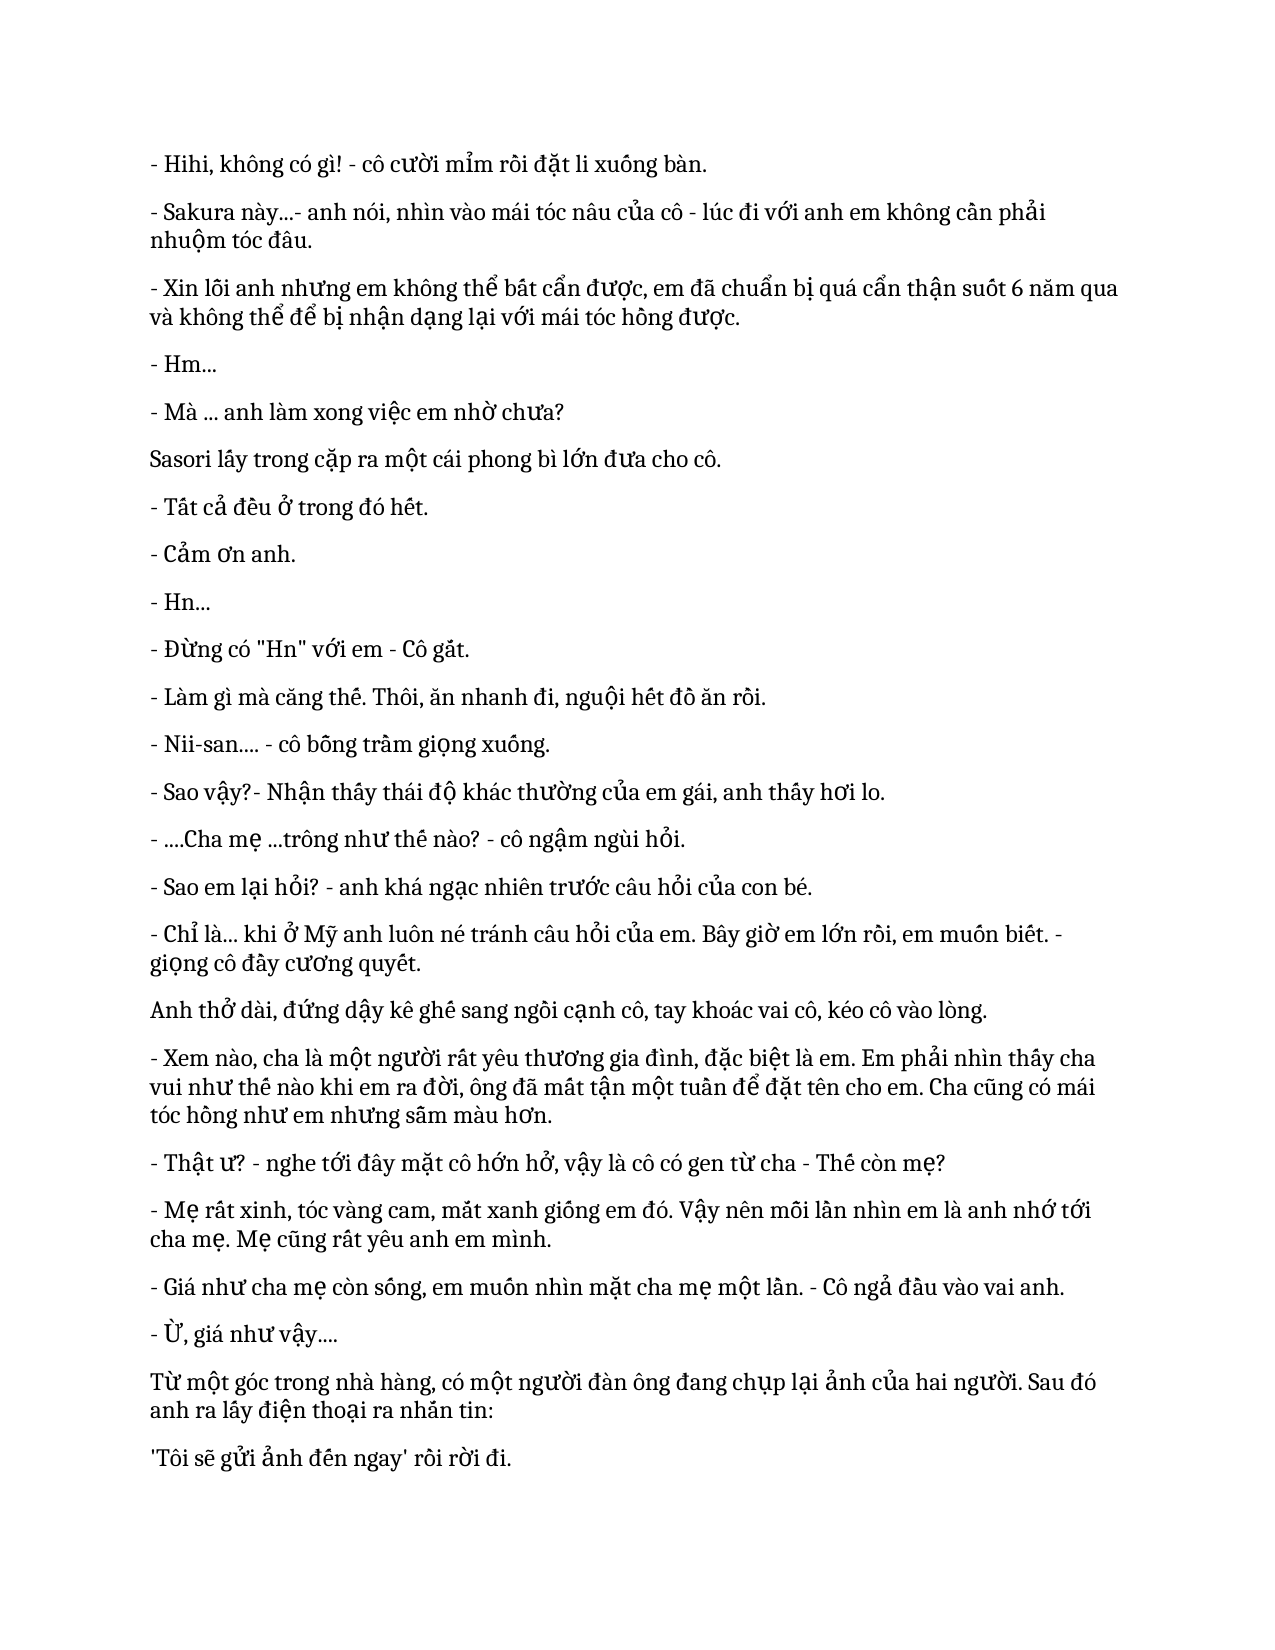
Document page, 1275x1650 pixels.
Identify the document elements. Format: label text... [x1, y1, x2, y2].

text - Sao vậy?- Nhận thấy thái độ khác thường của em gái, anh thấy hơi lo. [150, 777, 1125, 806]
text - Hm... [150, 350, 1125, 379]
text Từ một góc trong nhà hàng, có một người đàn ông đang chụp lại ảnh của hai người. Sau đó anh ra lấy điện thoại ra nhắn tin: [150, 1367, 1125, 1425]
text - Chỉ là... khi ở Mỹ anh luôn né tránh câu hỏi của em. Bây giờ em lớn rồi, em muốn biết. - giọng cô đầy cương quyết. [150, 920, 1125, 977]
text - Sao em lại hỏi? - anh khá ngạc nhiên trước câu hỏi của con bé. [150, 872, 1125, 901]
text - Mà ... anh làm xong việc em nhờ chưa? [150, 397, 1125, 426]
text Anh thở dài, đứng dậy kê ghế sang ngồi cạnh cô, tay khoác vai cô, kéo cô vào lòng. [150, 996, 1125, 1025]
text - Sakura này...- anh nói, nhìn vào mái tóc nâu của cô - lúc đi với anh em không cần phải nhuộm tóc đâu. [150, 197, 1125, 255]
text - Cảm ơn anh. [150, 540, 1125, 569]
text - Ừ, giá như vậy.... [150, 1320, 1125, 1349]
text - Nii-san.... - cô bỗng trầm giọng xuống. [150, 730, 1125, 759]
text - Xem nào, cha là một người rất yêu thương gia đình, đặc biệt là em. Em phải nhìn thấy cha vui như thế nào khi em ra đời, ông đã mất tận một tuần để đặt tên cho em. Cha cũng có mái tóc hồng như em nhưng sẫm màu hơn. [150, 1044, 1125, 1130]
text - Xin lỗi anh nhưng em không thể bất cẩn được, em đã chuẩn bị quá cẩn thận suốt 6 năm qua và không thể để bị nhận dạng lại với mái tóc hồng được. [150, 274, 1125, 331]
text Sasori lấy trong cặp ra một cái phong bì lớn đưa cho cô. [150, 445, 1125, 474]
text - ....Cha mẹ ...trông như thế nào? - cô ngậm ngùi hỏi. [150, 825, 1125, 854]
text - Giá như cha mẹ còn sống, em muốn nhìn mặt cha mẹ một lần. - Cô ngả đầu vào vai anh. [150, 1272, 1125, 1301]
text - Mẹ rất xinh, tóc vàng cam, mắt xanh giống em đó. Vậy nên mỗi lần nhìn em là anh nhớ tới cha mẹ. Mẹ cũng rất yêu anh em mình. [150, 1196, 1125, 1254]
text - Đừng có "Hn" với em - Cô gắt. [150, 635, 1125, 664]
text - Thật ư? - nghe tới đây mặt cô hớn hở, vậy là cô có gen từ cha - Thế còn mẹ? [150, 1149, 1125, 1177]
text - Làm gì mà căng thế. Thôi, ăn nhanh đi, nguội hết đồ ăn rồi. [150, 682, 1125, 711]
text - Hihi, không có gì! - cô cười mỉm rồi đặt li xuống bàn. [150, 150, 1125, 179]
text 'Tôi sẽ gửi ảnh đến ngay' rồi rời đi. [150, 1444, 1125, 1472]
text - Hn... [150, 587, 1125, 616]
text - Tất cả đều ở trong đó hết. [150, 492, 1125, 521]
